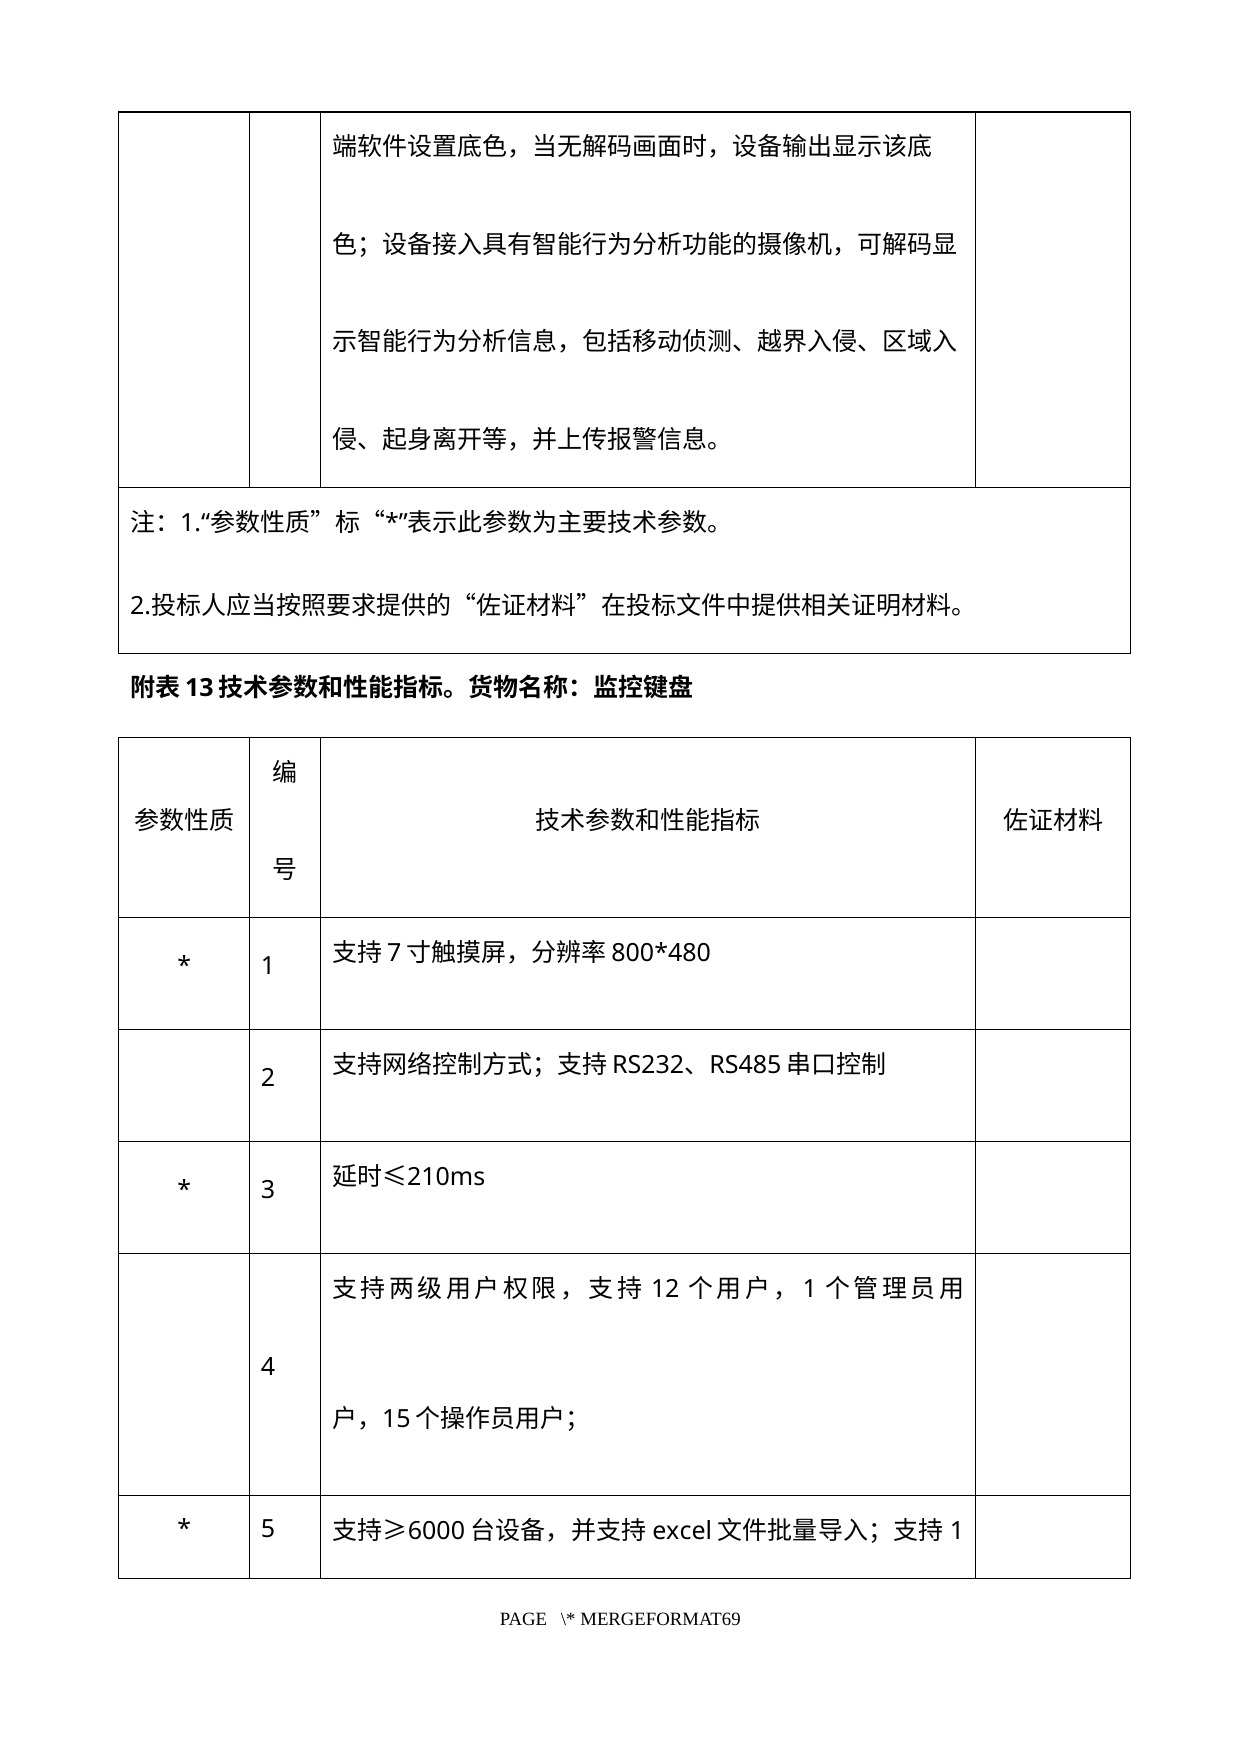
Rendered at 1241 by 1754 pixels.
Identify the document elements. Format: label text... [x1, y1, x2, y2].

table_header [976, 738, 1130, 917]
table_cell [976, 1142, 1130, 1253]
text 附表13技术参数和性能指标。货物名称：监控键盘 [130, 654, 1110, 718]
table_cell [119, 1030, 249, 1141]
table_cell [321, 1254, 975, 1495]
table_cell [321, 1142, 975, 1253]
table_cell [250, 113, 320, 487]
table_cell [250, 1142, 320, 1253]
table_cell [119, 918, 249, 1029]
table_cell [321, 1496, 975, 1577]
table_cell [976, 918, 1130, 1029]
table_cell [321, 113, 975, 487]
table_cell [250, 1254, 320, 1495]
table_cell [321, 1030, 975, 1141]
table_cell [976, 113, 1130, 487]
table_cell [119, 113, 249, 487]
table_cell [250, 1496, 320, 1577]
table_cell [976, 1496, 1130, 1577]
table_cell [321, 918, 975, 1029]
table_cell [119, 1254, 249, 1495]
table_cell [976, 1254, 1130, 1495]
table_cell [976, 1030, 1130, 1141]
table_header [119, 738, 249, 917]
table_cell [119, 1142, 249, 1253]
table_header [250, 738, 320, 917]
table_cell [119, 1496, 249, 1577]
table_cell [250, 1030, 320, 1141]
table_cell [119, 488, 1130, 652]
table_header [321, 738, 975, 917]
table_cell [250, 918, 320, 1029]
